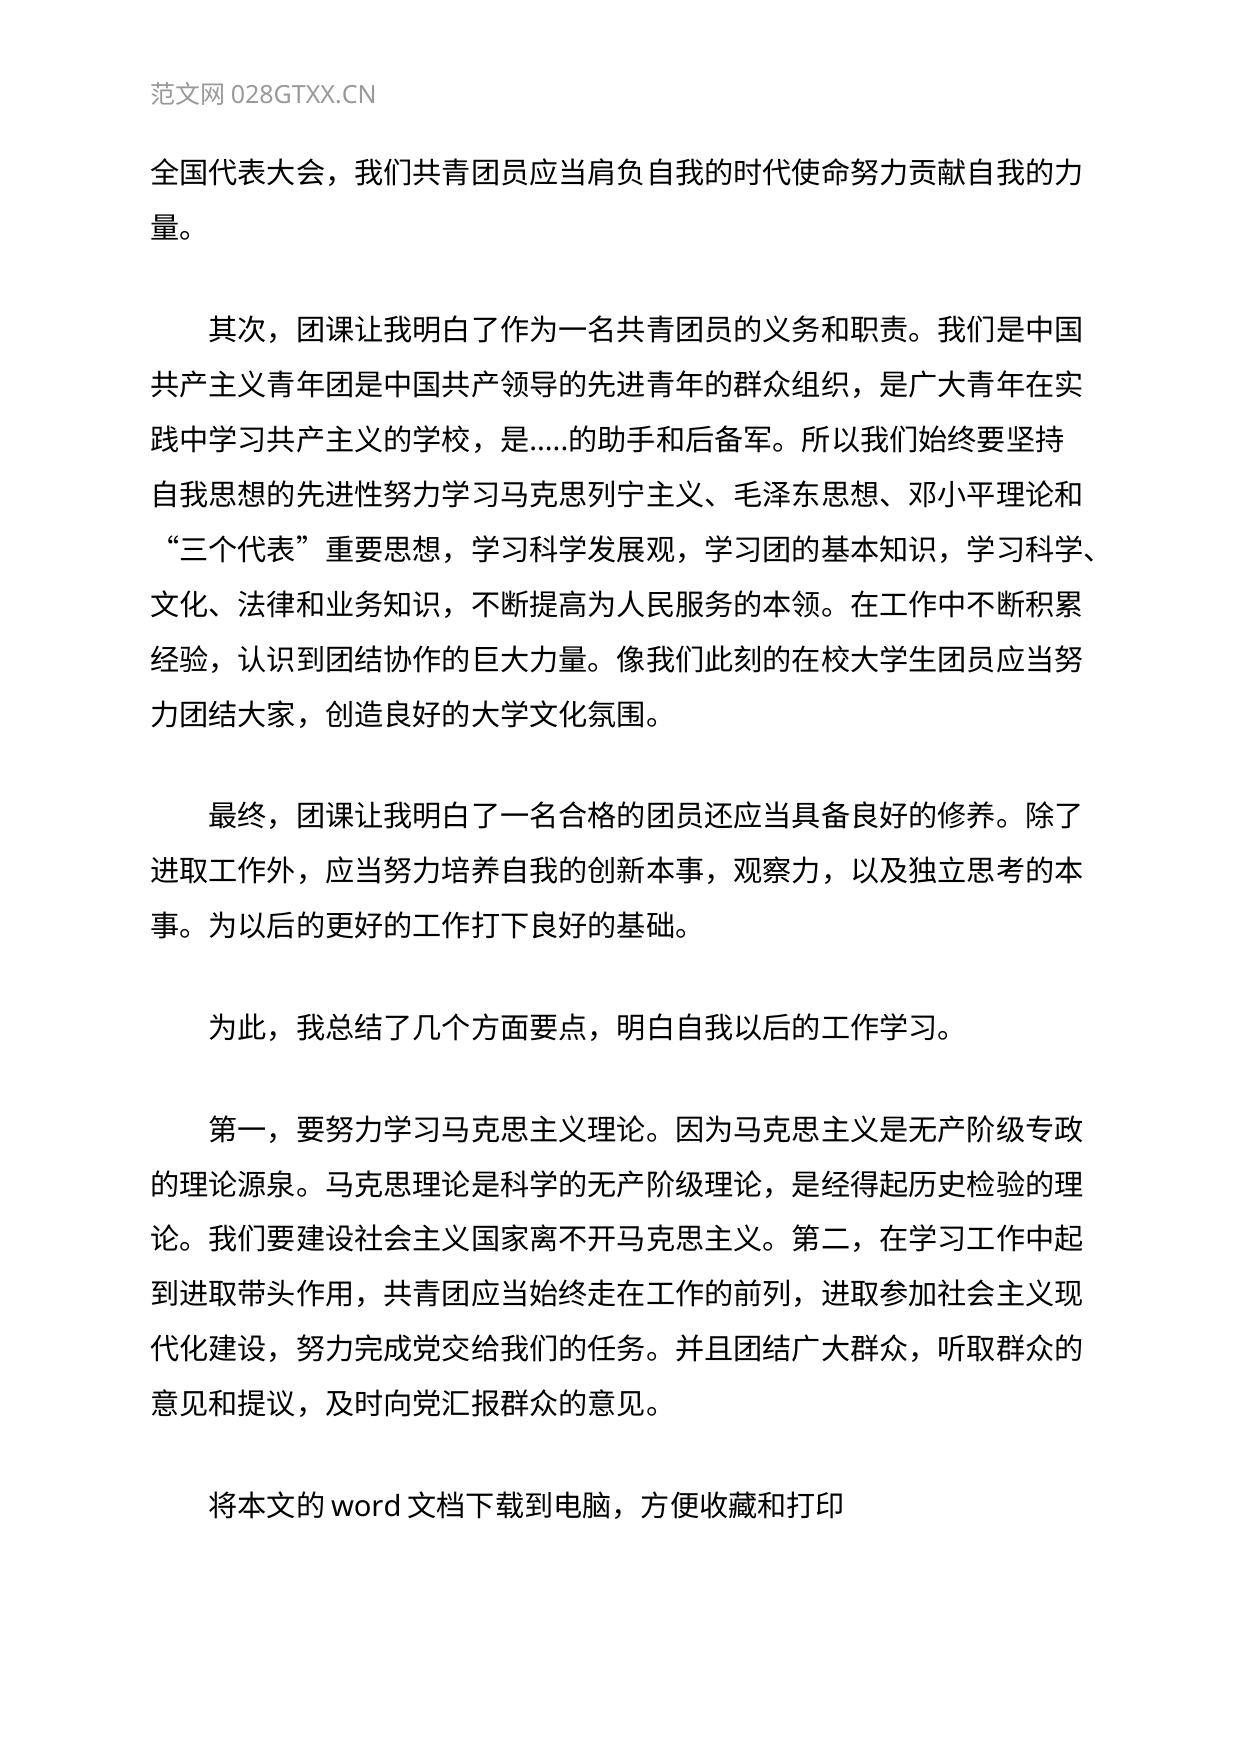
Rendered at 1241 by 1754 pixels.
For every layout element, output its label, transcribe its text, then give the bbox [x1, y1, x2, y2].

text 最终，团课让我明白了一名合格的团员还应当具备良好的修养。除了进取工作外，应当努力培养自我的创新本事，观察力，以及独立思考的本事。为以后的更好的工作打下良好的基础。 [150, 793, 1090, 945]
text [150, 150, 1090, 247]
text 将本文的word文档下载到电脑，方便收藏和打印 [150, 1482, 1090, 1525]
text 为此，我总结了几个方面要点，明白自我以后的工作学习。 [150, 1004, 1090, 1047]
text 第一，要努力学习马克思主义理论。因为马克思主义是无产阶级专政的理论源泉。马克思理论是科学的无产阶级理论，是经得起历史检验的理论。我们要建设社会主义国家离不开马克思主义。第二，在学习工作中起到进取带头作用，共青团应当始终走在工作的前列，进取参加社会主义现代化建设，努力完成党交给我们的任务。并且团结广大群众，听取群众的意见和提议，及时向党汇报群众的意见。 [150, 1106, 1090, 1423]
text 其次，团课让我明白了作为一名共青团员的义务和职责。我们是中国共产主义青年团是中国共产领导的先进青年的群众组织，是广大青年在实践中学习共产主义的学校，是.....的助手和后备军。所以我们始终要坚持自我思想的先进性努力学习马克思列宁主义、毛泽东思想、邓小平理论和“三个代表”重要思想，学习科学发展观，学习团的基本知识，学习科学、文化、法律和业务知识，不断提高为人民服务的本领。在工作中不断积累经验，认识到团结协作的巨大力量。像我们此刻的在校大学生团员应当努力团结大家，创造良好的大学文化氛围。 [150, 307, 1090, 733]
